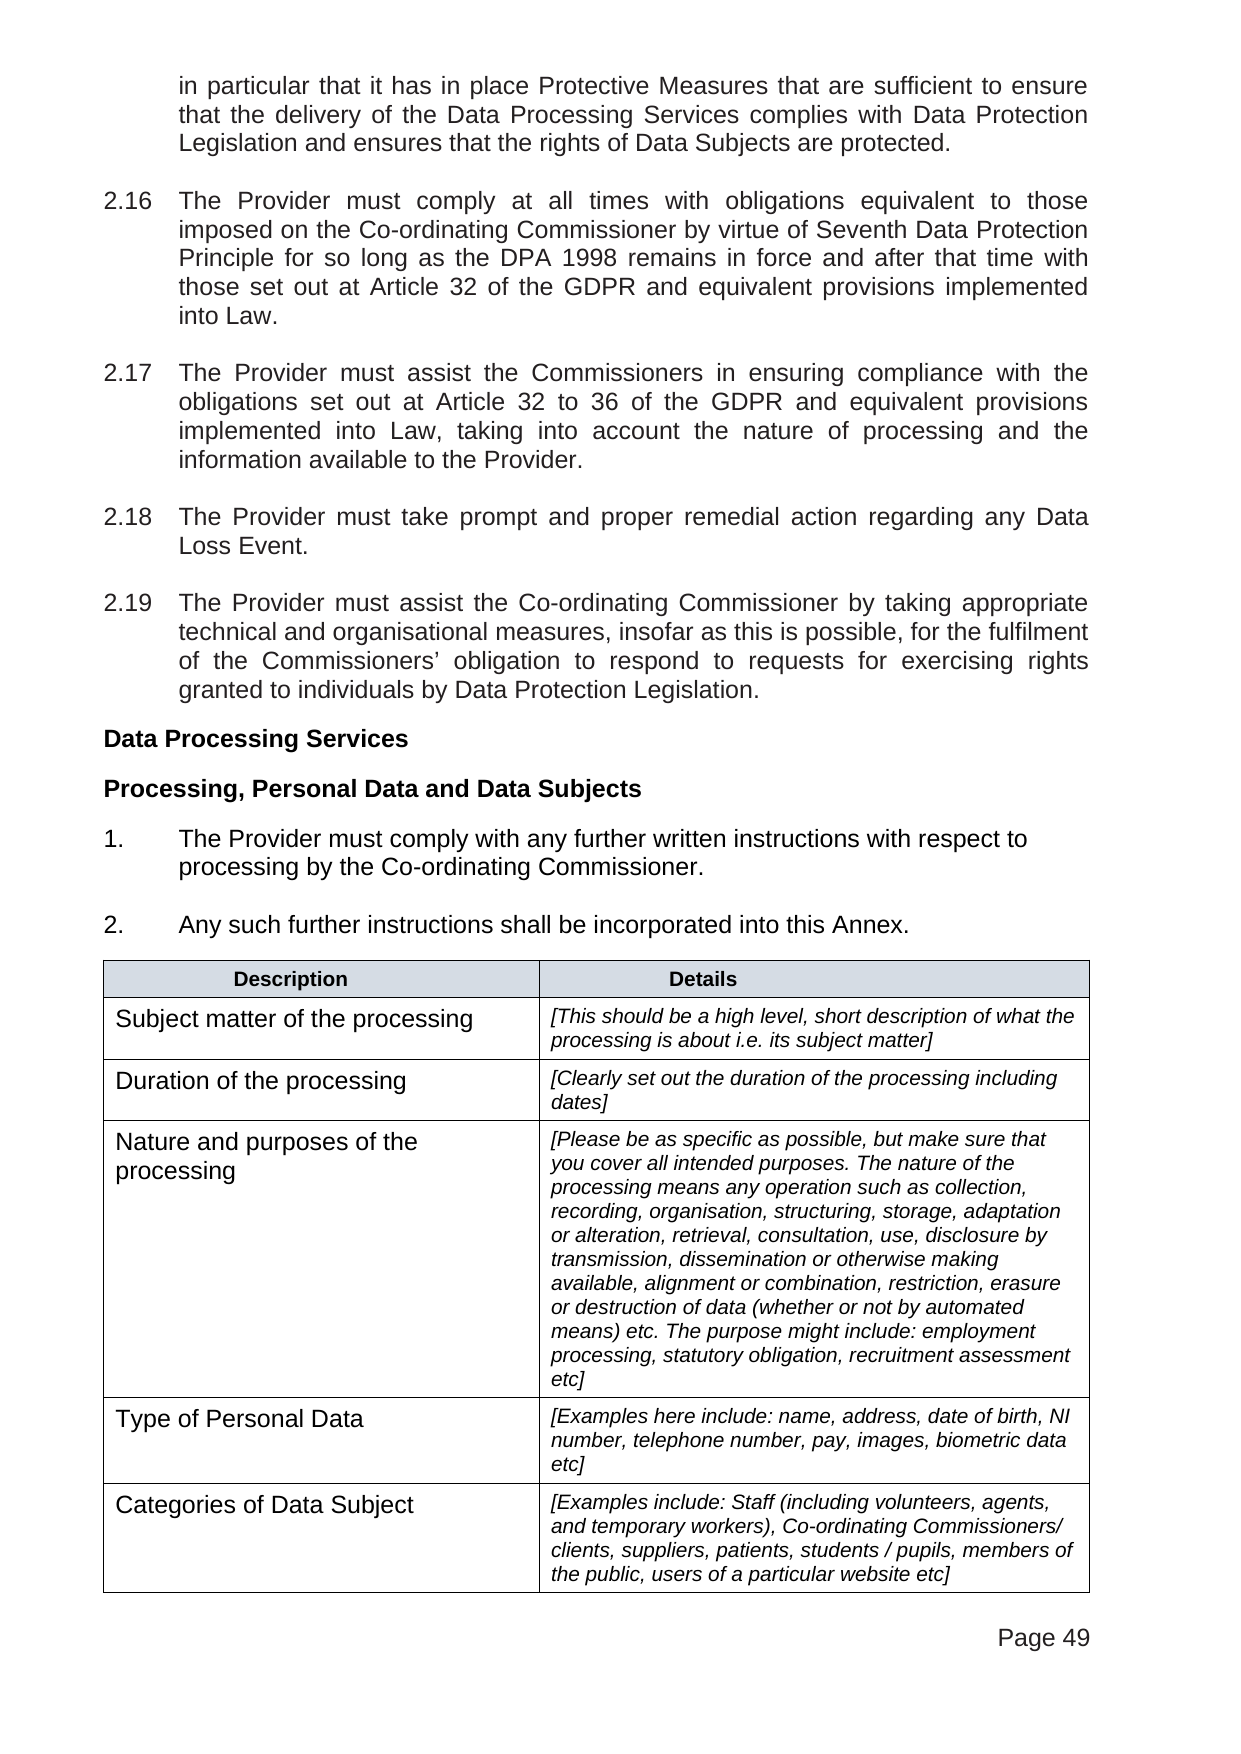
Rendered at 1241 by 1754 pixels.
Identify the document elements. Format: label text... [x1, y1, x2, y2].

table_cell [Examples here include: name, address, date of birth, NI number, telephone number, pay, images, biometric data etc] [540, 1398, 1089, 1482]
list The Provider must assist the Commissioners in ensuring compliance with the obligations set out at Article 32 to 36 of the GDPR and equivalent provisions implemented into Law, taking into account the nature of processing and the information available to the Provider. [103, 358, 1090, 473]
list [103, 71, 1090, 157]
list The Provider must comply at all times with obligations equivalent to those imposed on the Co-ordinating Commissioner by virtue of Seventh Data Protection Principle for so long as the DPA 1998 remains in force and after that time with those set out at Article 32 of the GDPR and equivalent provisions implemented into Law. [103, 186, 1090, 329]
table_cell Type of Personal Data [104, 1398, 539, 1482]
table_cell Nature and purposes of the processing [104, 1121, 539, 1397]
table_cell [This should be a high level, short description of what the processing is about i.e. its subject matter] [540, 998, 1089, 1058]
list The Provider must comply with any further written instructions with respect to processing by the Co-ordinating Commissioner. [103, 823, 1090, 881]
text Processing, Personal Data and Data Subjects [103, 774, 1090, 802]
list The Provider must take prompt and proper remedial action regarding any Data Loss Event. [103, 502, 1090, 559]
list The Provider must assist the Co-ordinating Commissioner by taking appropriate technical and organisational measures, insofar as this is possible, for the fulfilment of the Commissioners’ obligation to respond to requests for exercising rights granted to individuals by Data Protection Legislation. [103, 588, 1090, 703]
table_header Details [540, 961, 1089, 997]
table_cell [Please be as specific as possible, but make sure that you cover all intended purposes. The nature of the processing means any operation such as collection, recording, organisation, structuring, storage, adaptation or alteration, retrieval, consultation, use, disclosure by transmission, dissemination or otherwise making available, alignment or combination, restriction, erasure or destruction of data (whether or not by automated means) etc. The purpose might include: employment processing, statutory obligation, recruitment assessment etc] [540, 1121, 1089, 1397]
table_cell Categories of Data Subject [104, 1484, 539, 1592]
table_header Description [104, 961, 539, 997]
table_cell Duration of the processing [104, 1060, 539, 1120]
text Data Processing Services [103, 724, 1090, 753]
table_cell [Clearly set out the duration of the processing including dates] [540, 1060, 1089, 1120]
table_cell Subject matter of the processing [104, 998, 539, 1058]
list Any such further instructions shall be incorporated into this Annex. [103, 910, 1090, 938]
table_cell [Examples include: Staff (including volunteers, agents, and temporary workers), Co-ordinating Commissioners/ clients, suppliers, patients, students / pupils, members of the public, users of a particular website etc] [540, 1484, 1089, 1592]
